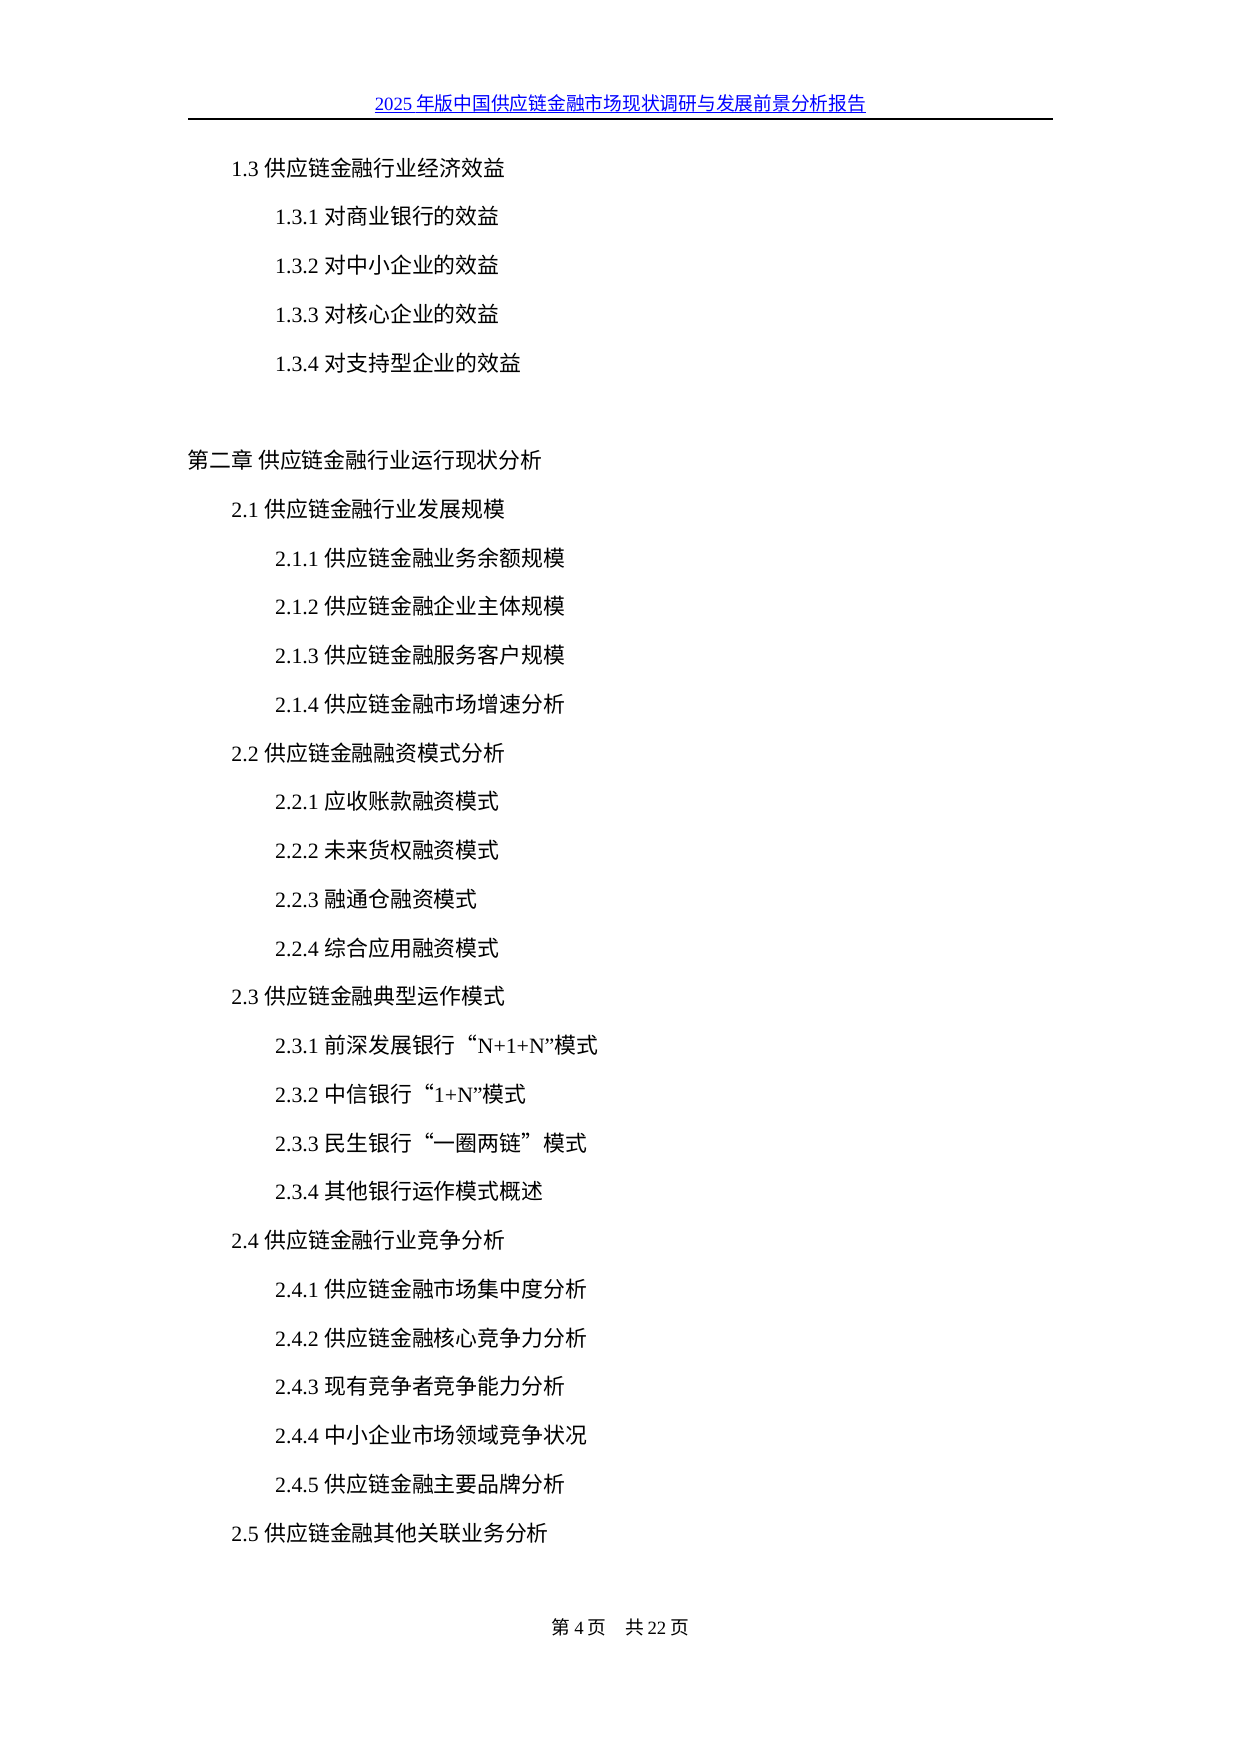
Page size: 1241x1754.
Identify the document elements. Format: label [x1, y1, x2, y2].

text [187, 150, 1053, 1548]
